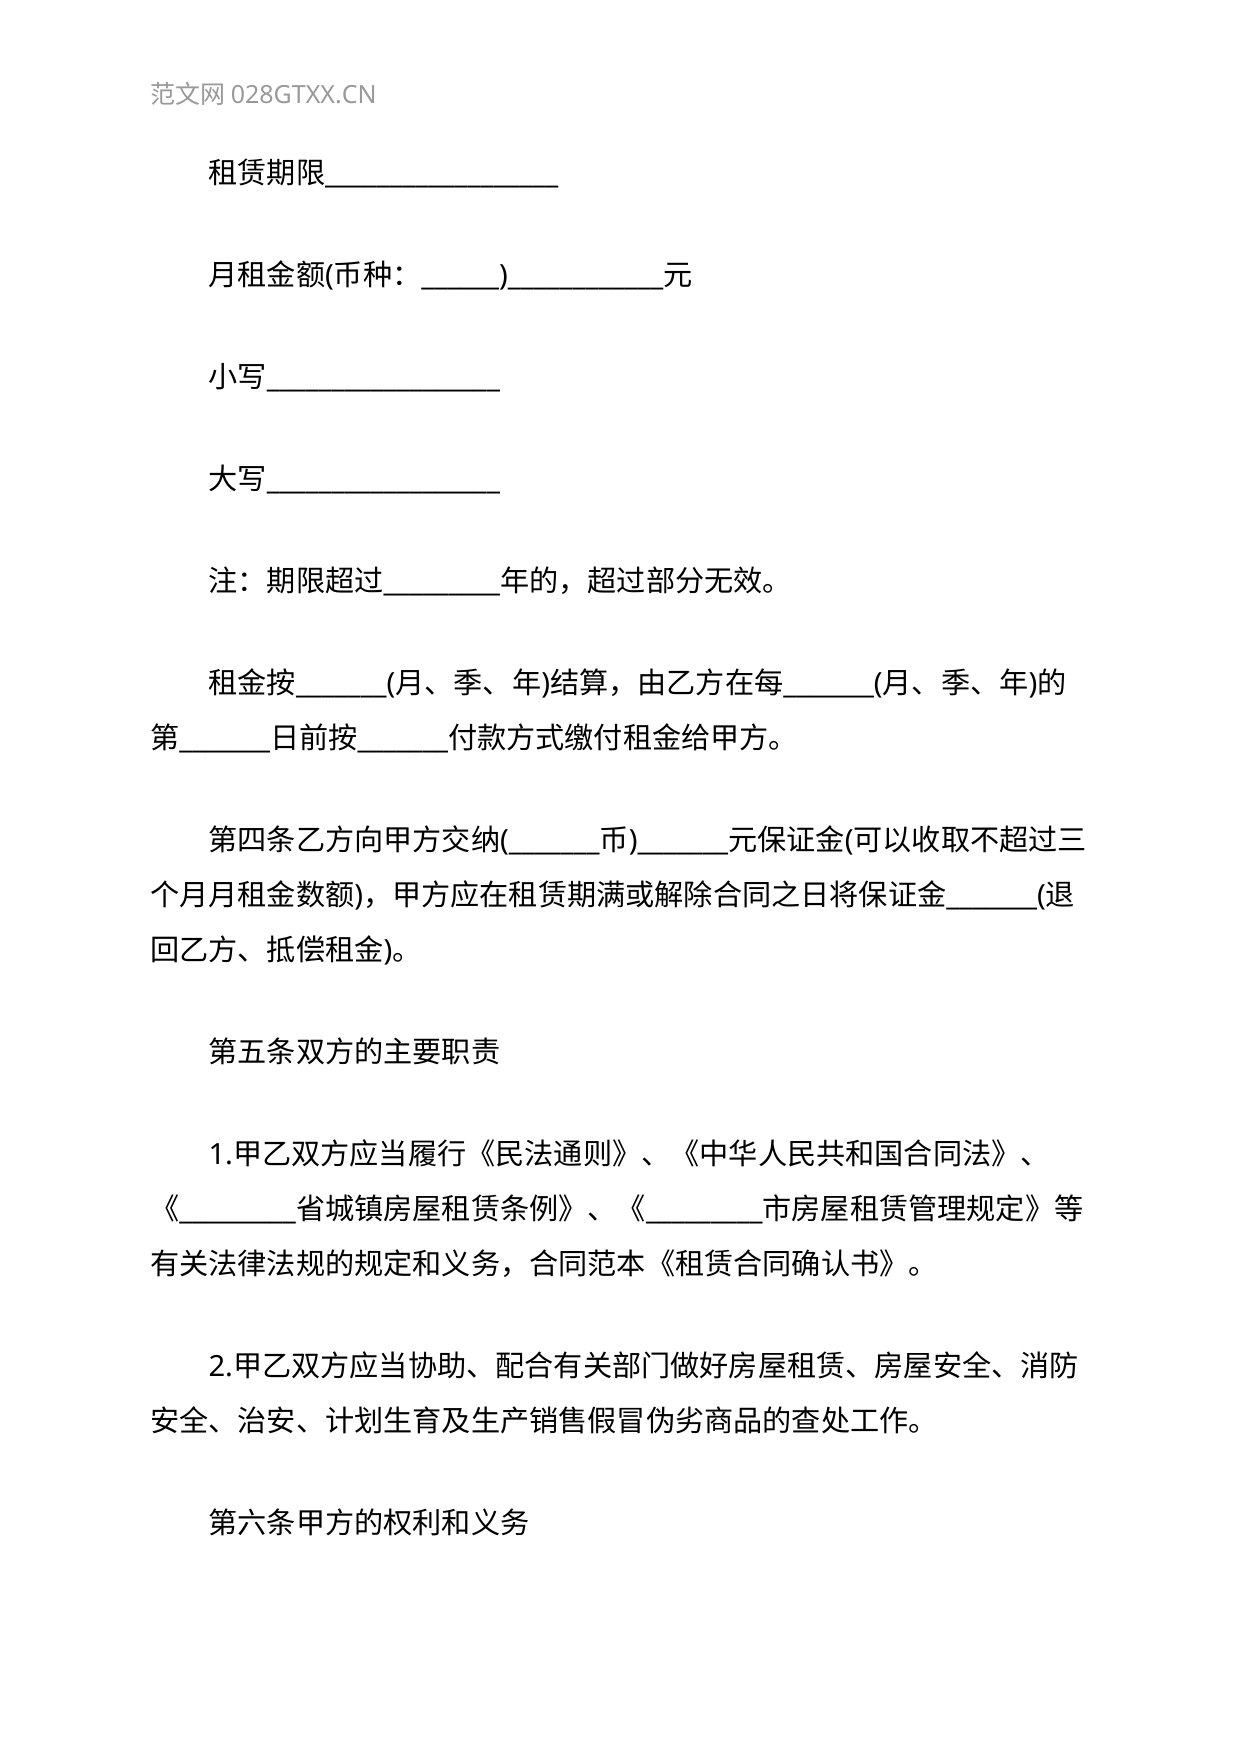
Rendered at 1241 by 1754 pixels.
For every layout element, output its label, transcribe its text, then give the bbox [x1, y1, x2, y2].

text 2.甲乙双方应当协助、配合有关部门做好房屋租赁、房屋安全、消防安全、治安、计划生育及生产销售假冒伪劣商品的查处工作。 [150, 1342, 1090, 1440]
text 第六条甲方的权利和义务 [150, 1499, 1090, 1541]
text 小写__________________ [150, 354, 1090, 396]
text 注：期限超过_________年的，超过部分无效。 [150, 558, 1090, 600]
text 第五条双方的主要职责 [150, 1029, 1090, 1071]
text 1.甲乙双方应当履行《民法通则》、《中华人民共和国合同法》、《_________省城镇房屋租赁条例》、《_________市房屋租赁管理规定》等有关法律法规的规定和义务，合同范本《租赁合同确认书》。 [150, 1131, 1090, 1283]
text 月租金额(币种：______)____________元 [150, 252, 1090, 294]
text 租赁期限__________________ [150, 150, 1090, 192]
text 大写__________________ [150, 456, 1090, 498]
text 第四条乙方向甲方交纳(_______币)_______元保证金(可以收取不超过三个月月租金数额)，甲方应在租赁期满或解除合同之日将保证金_______(退回乙方、抵偿租金)。 [150, 817, 1090, 969]
text 租金按_______(月、季、年)结算，由乙方在每_______(月、季、年)的第_______日前按_______付款方式缴付租金给甲方。 [150, 660, 1090, 757]
